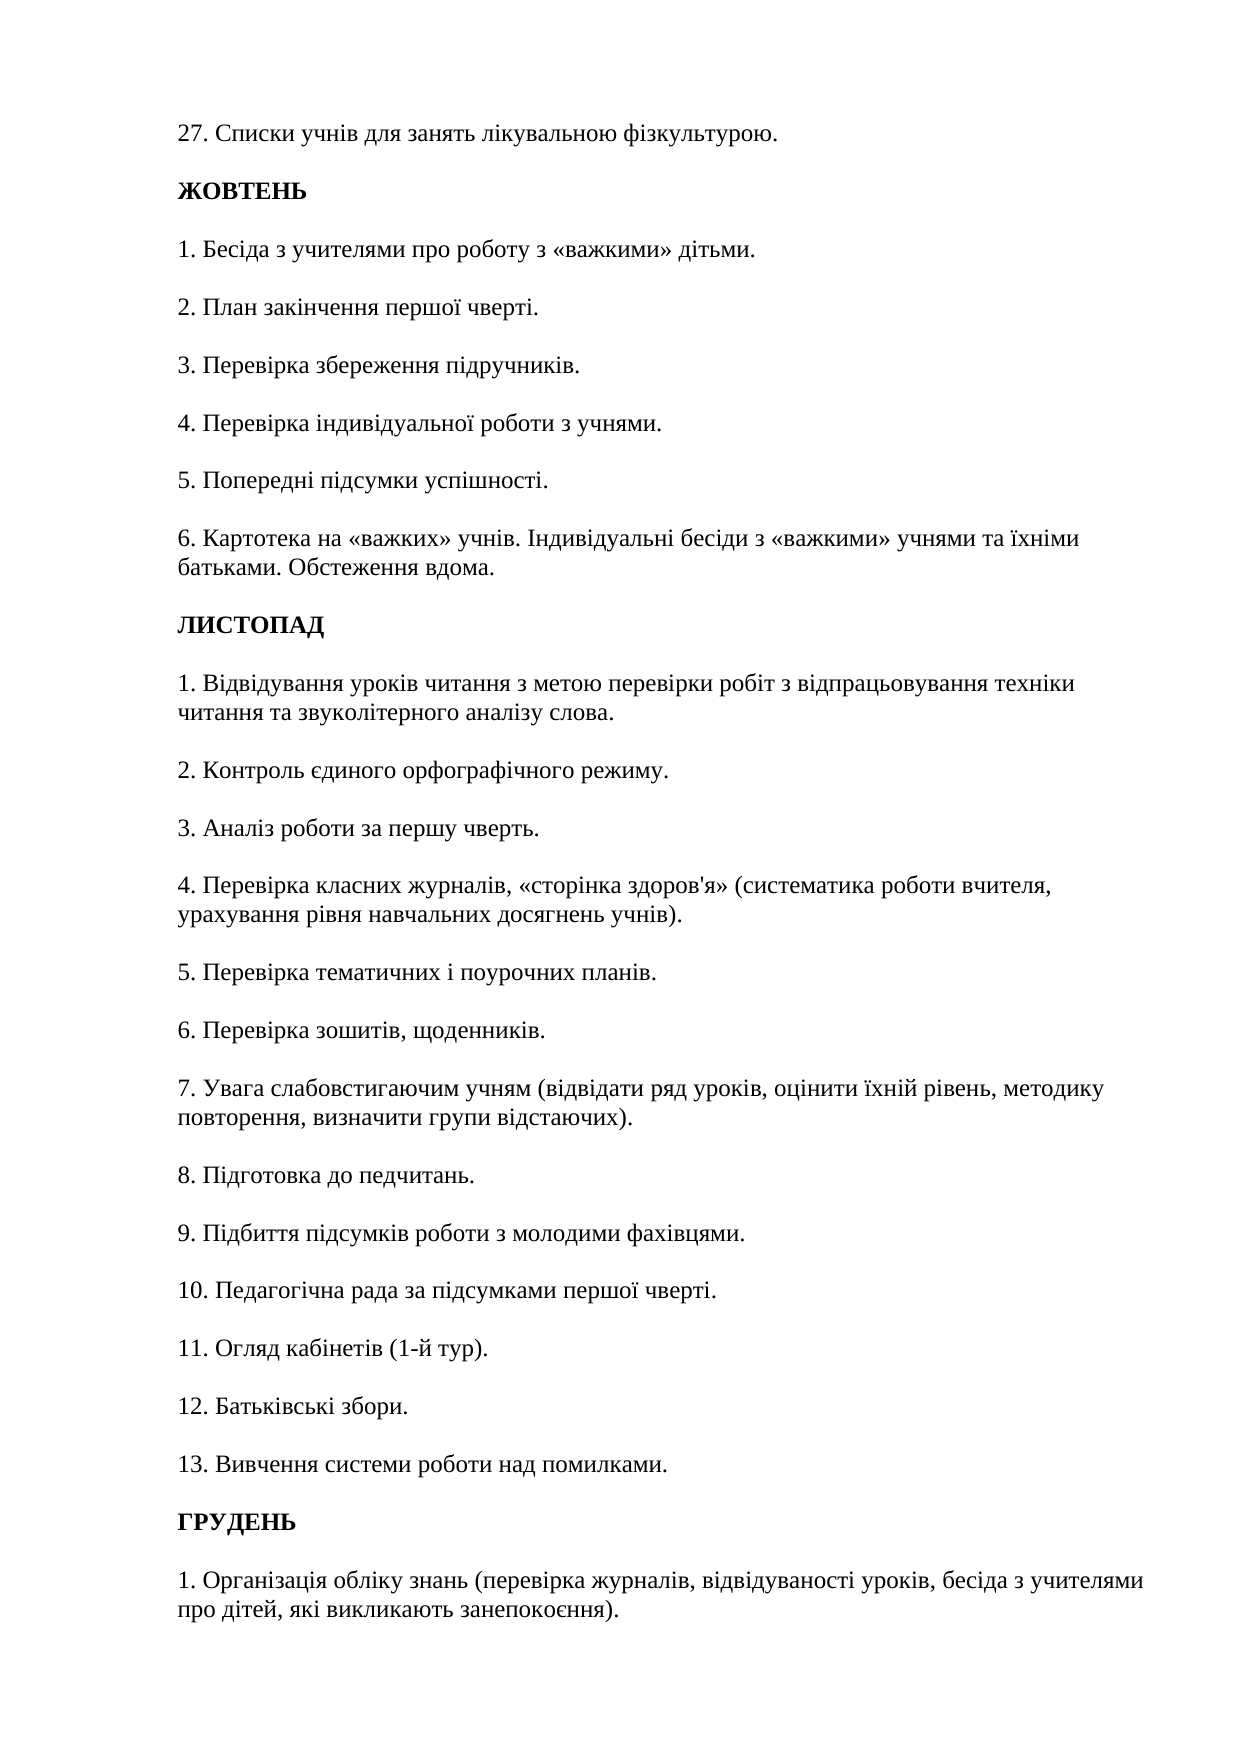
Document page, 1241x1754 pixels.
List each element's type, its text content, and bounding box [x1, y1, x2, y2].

text 10. Педагогічна рада за підсумками першої чверті. [177, 1276, 1152, 1304]
text 5. Перевірка тематичних і поурочних планів. [177, 957, 1152, 986]
text 2. План закінчення першої чверті. [177, 292, 1152, 321]
text 11. Огляд кабінетів (1-й тур). [177, 1333, 1152, 1362]
text 3. Аналіз роботи за першу чверть. [177, 813, 1152, 841]
text 1. Організація обліку знань (перевірка журналів, відвідуваності уроків, бесіда з учителями про дітей, які викликають занепокоєння). [177, 1565, 1152, 1623]
text 4. Перевірка індивідуальної роботи з учнями. [177, 408, 1152, 436]
text 9. Підбиття підсумків роботи з молодими фахівцями. [177, 1218, 1152, 1246]
text 8. Підготовка до педчитань. [177, 1160, 1152, 1188]
text 1. Відвідування уроків читання з метою перевірки робіт з відпрацьовування техніки читання та звуколітерного аналізу слова. [177, 668, 1152, 726]
text 1. Бесіда з учителями про роботу з «важкими» дітьми. [177, 234, 1152, 263]
text 3. Перевірка збереження підручників. [177, 350, 1152, 378]
text 4. Перевірка класних журналів, «сторінка здоров'я» (систематика роботи вчителя, урахування рівня навчальних досягнень учнів). [177, 871, 1152, 928]
text 12. Батьківські збори. [177, 1391, 1152, 1420]
text 5. Попередні підсумки успішності. [177, 466, 1152, 494]
text 7. Увага слабовстигаючим учням (відвідати ряд уроків, оцінити їхній рівень, методику повторення, визначити групи відстаючих). [177, 1073, 1152, 1131]
text 27. Списки учнів для занять лікувальною фізкультурою. [177, 118, 1152, 147]
text 13. Вивчення системи роботи над помилками. [177, 1449, 1152, 1478]
text 2. Контроль єдиного орфографічного режиму. [177, 755, 1152, 783]
text ГРУДЕНЬ [177, 1507, 1152, 1536]
text ЖОВТЕНЬ [177, 176, 1152, 205]
text ЛИСТОПАД [177, 610, 1152, 639]
text 6. Перевірка зошитів, щоденників. [177, 1015, 1152, 1044]
text 6. Картотека на «важких» учнів. Індивідуальні бесіди з «важкими» учнями та їхніми батьками. Обстеження вдома. [177, 523, 1152, 581]
